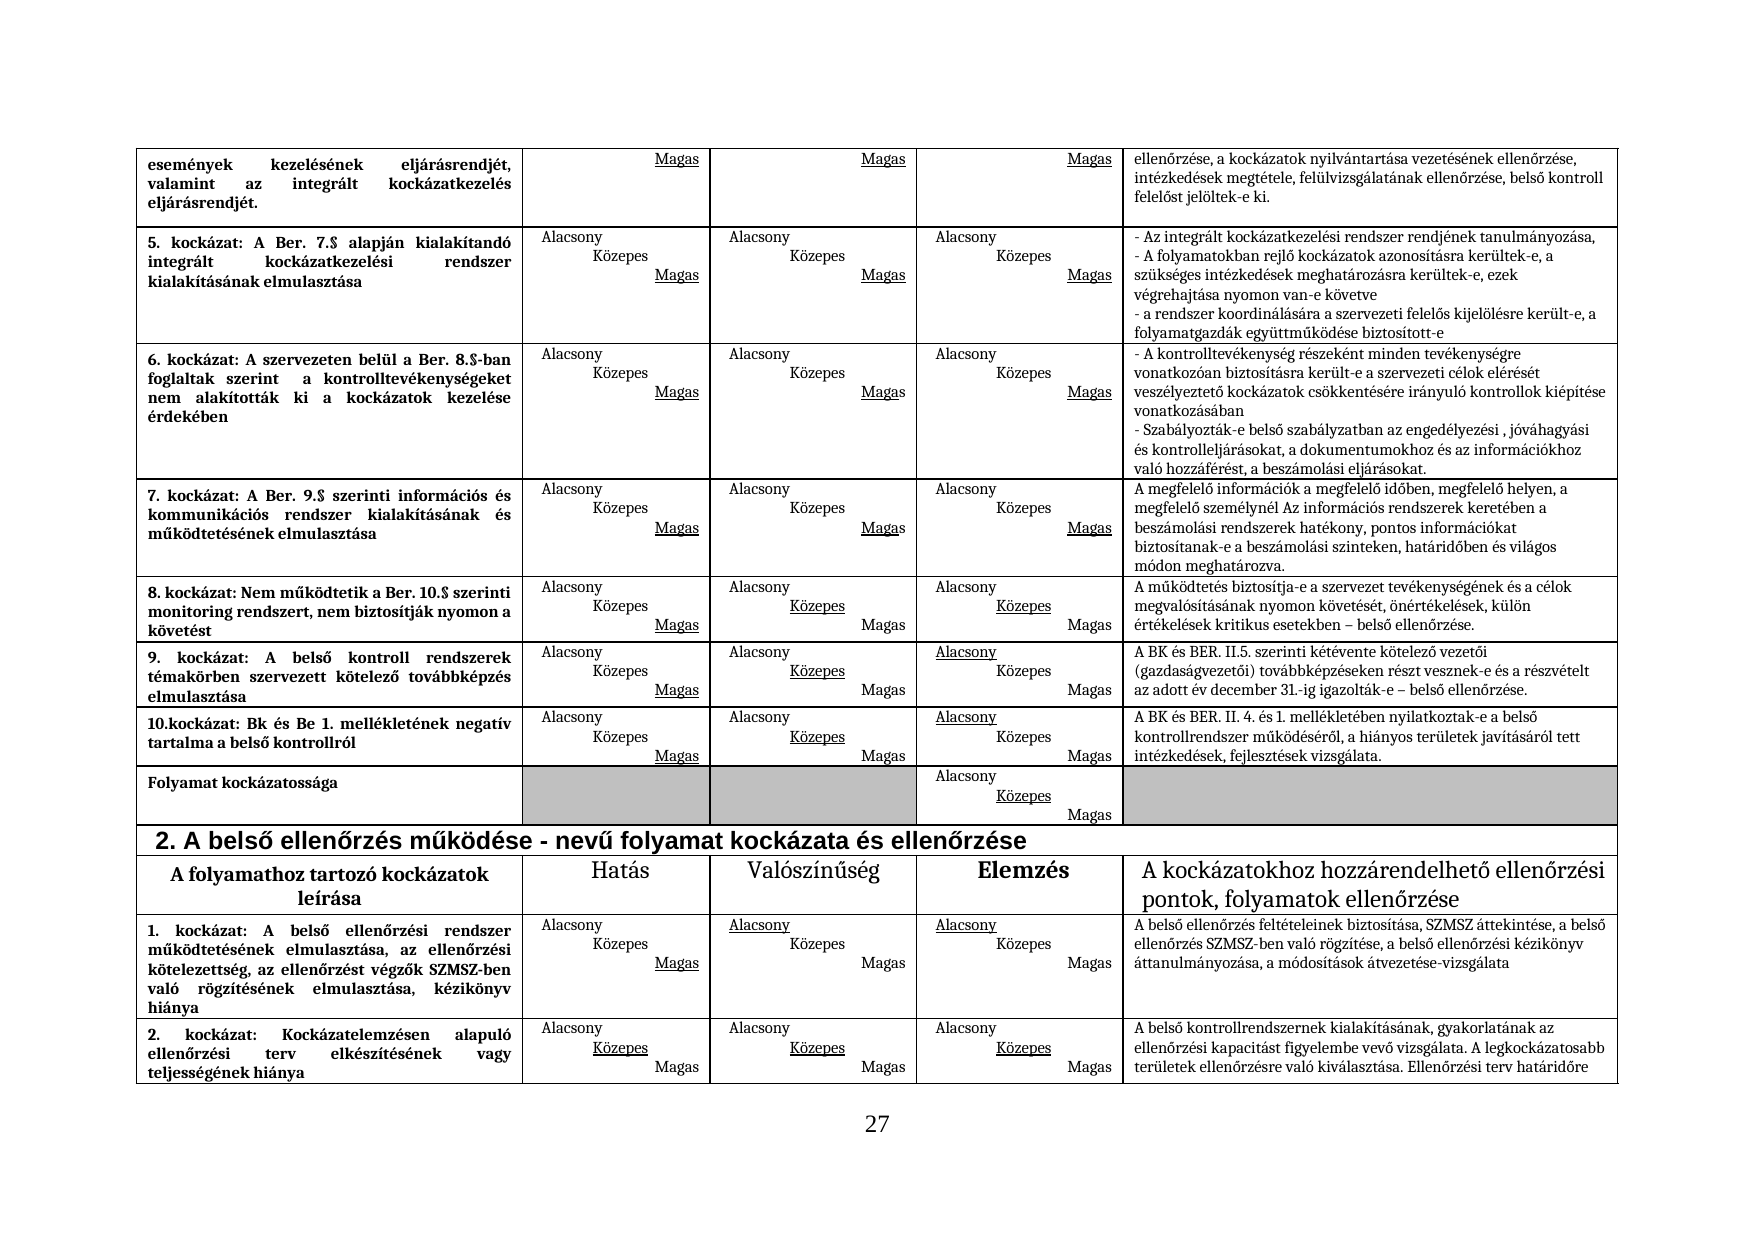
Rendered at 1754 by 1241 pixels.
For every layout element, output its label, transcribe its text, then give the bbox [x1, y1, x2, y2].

table_cell Alacsony Közepes Magas [523, 708, 709, 765]
table_cell Alacsony Közepes Magas [711, 344, 916, 478]
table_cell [711, 1019, 916, 1083]
table_cell Alacsony Közepes Magas [917, 915, 1122, 1017]
table_cell Folyamat kockázatossága [137, 767, 522, 824]
table_cell - A kontrolltevékenység részeként minden tevékenységre vonatkozóan biztosításra került-e a szervezeti célok elérését veszélyeztető kockázatok csökkentésére irányuló kontrollok kiépítése vonatkozásában - Szabályozták-e belső szabályzatban az engedélyezési , jóváhagyási és kontrolleljárásokat, a dokumentumokhoz és az információkhoz való hozzáférést, a beszámolási eljárásokat. [1124, 344, 1617, 478]
table_cell Alacsony Közepes Magas [917, 708, 1122, 765]
table_cell Alacsony Közepes Magas [917, 228, 1122, 342]
table_cell 10.kockázat: Bk és Be 1. mellékletének negatív tartalma a belső kontrollról [137, 708, 522, 765]
table_cell Alacsony Közepes Magas [917, 577, 1122, 641]
table_cell Elemzés [917, 856, 1122, 914]
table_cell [137, 1019, 522, 1083]
table_cell A BK és BER. II.5. szerinti kétévente kötelező vezetői (gazdaságvezetői) továbbképzéseken részt vesznek-e és a részvételt az adott év december 31.-ig igazolták-e – belső ellenőrzése. [1124, 643, 1617, 706]
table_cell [523, 149, 709, 226]
table_cell 9. kockázat: A belső kontroll rendszerek témakörben szervezett kötelező továbbképzés elmulasztása [137, 643, 522, 706]
table_cell A működtetés biztosítja-e a szervezet tevékenységének és a célok megvalósításának nyomon követését, önértékelések, külön értékelések kritikus esetekben – belső ellenőrzése. [1124, 577, 1617, 641]
table_cell [1124, 767, 1617, 824]
table_cell A kockázatokhoz hozzárendelhető ellenőrzési pontok, folyamatok ellenőrzése [1124, 856, 1617, 914]
table_cell Alacsony Közepes Magas [711, 480, 916, 576]
table_cell Alacsony Közepes Magas [711, 228, 916, 342]
table_cell Alacsony Közepes Magas [523, 915, 709, 1017]
table_cell Hatás [523, 856, 709, 914]
table_cell 7. kockázat: A Ber. 9.§ szerinti információs és kommunikációs rendszer kialakításának és működtetésének elmulasztása [137, 480, 522, 576]
table_cell Alacsony Közepes Magas [523, 228, 709, 342]
table_cell Valószínűség [711, 856, 916, 914]
table_cell Alacsony Közepes Magas [523, 344, 709, 478]
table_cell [711, 149, 916, 226]
table_cell Alacsony Közepes Magas [917, 767, 1122, 824]
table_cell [523, 1019, 709, 1083]
table_cell Alacsony Közepes Magas [711, 708, 916, 765]
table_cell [1124, 1019, 1617, 1083]
table_cell Alacsony Közepes Magas [917, 344, 1122, 478]
table_cell 8. kockázat: Nem működtetik a Ber. 10.§ szerinti monitoring rendszert, nem biztosítják nyomon a követést [137, 577, 522, 641]
table_cell Alacsony Közepes Magas [711, 577, 916, 641]
table_cell A megfelelő információk a megfelelő időben, megfelelő helyen, a megfelelő személynél Az információs rendszerek keretében a beszámolási rendszerek hatékony, pontos információkat biztosítanak-e a beszámolási szinteken, határidőben és világos módon meghatározva. [1124, 480, 1617, 576]
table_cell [917, 149, 1122, 226]
table_cell Alacsony Közepes Magas [523, 480, 709, 576]
table_cell Alacsony Közepes Magas [523, 577, 709, 641]
table_cell A folyamathoz tartozó kockázatok leírása [137, 856, 522, 914]
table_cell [1124, 149, 1617, 226]
table_cell Alacsony Közepes Magas [917, 480, 1122, 576]
table_cell Alacsony Közepes Magas [523, 643, 709, 706]
table_cell Alacsony Közepes Magas [711, 915, 916, 1017]
table_cell 5. kockázat: A Ber. 7.§ alapján kialakítandó integrált kockázatkezelési rendszer kialakításának elmulasztása [137, 228, 522, 342]
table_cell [137, 149, 522, 226]
table_cell A belső ellenőrzés feltételeinek biztosítása, SZMSZ áttekintése, a belső ellenőrzés SZMSZ-ben való rögzítése, a belső ellenőrzési kézikönyv áttanulmányozása, a módosítások átvezetése-vizsgálata [1124, 915, 1617, 1017]
table_cell A BK és BER. II. 4. és 1. mellékletében nyilatkoztak-e a belső kontrollrendszer működéséről, a hiányos területek javításáról tett intézkedések, fejlesztések vizsgálata. [1124, 708, 1617, 765]
table_cell 1. kockázat: A belső ellenőrzési rendszer működtetésének elmulasztása, az ellenőrzési kötelezettség, az ellenőrzést végzők SZMSZ-ben való rögzítésének elmulasztása, kézikönyv hiánya [137, 915, 522, 1017]
table_cell - Az integrált kockázatkezelési rendszer rendjének tanulmányozása, - A folyamatokban rejlő kockázatok azonosításra kerültek-e, a szükséges intézkedések meghatározásra kerültek-e, ezek végrehajtása nyomon van-e követve - a rendszer koordinálására a szervezeti felelős kijelölésre került-e, a folyamatgazdák együttműködése biztosított-e [1124, 228, 1617, 342]
table_cell [711, 767, 916, 824]
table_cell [917, 1019, 1122, 1083]
table_cell Alacsony Közepes Magas [917, 643, 1122, 706]
table_cell 2. A belső ellenőrzés működése - nevű folyamat kockázata és ellenőrzése [137, 826, 1617, 855]
table_cell [523, 767, 709, 824]
table_cell 6. kockázat: A szervezeten belül a Ber. 8.§-ban foglaltak szerint a kontrolltevékenységeket nem alakították ki a kockázatok kezelése érdekében [137, 344, 522, 478]
table_cell Alacsony Közepes Magas [711, 643, 916, 706]
